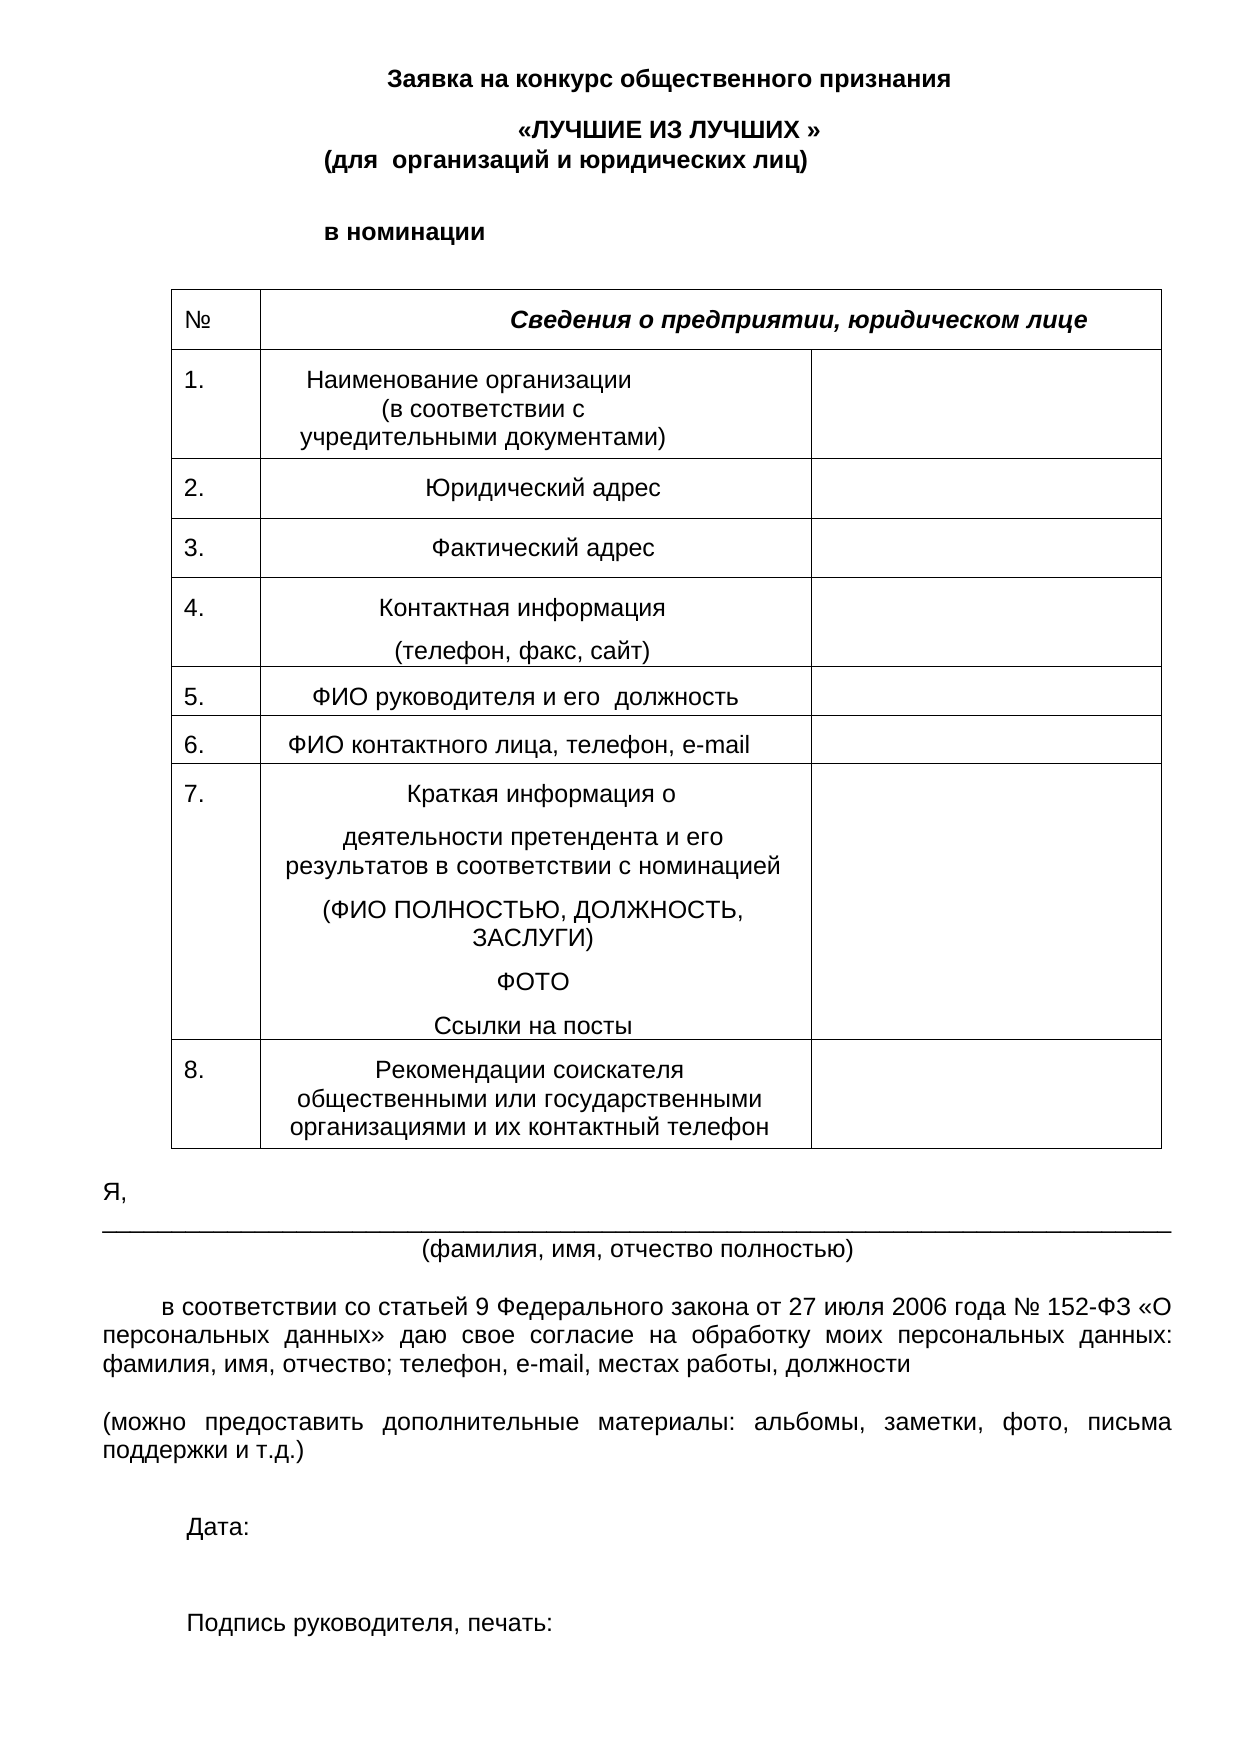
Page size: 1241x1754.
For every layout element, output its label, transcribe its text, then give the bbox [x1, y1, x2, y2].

table_cell Контактная информация (телефон, факс, сайт) [261, 578, 811, 666]
table_cell [812, 459, 1161, 517]
table_cell Краткая информация о деятельности претендента и его результатов в соответствии с номинацией (ФИО ПОЛНОСТЬЮ, ДОЛЖНОСТЬ, ЗАСЛУГИ) ФОТО Ссылки на посты [261, 764, 811, 1039]
table_cell [812, 764, 1161, 1039]
table_cell Рекомендации соискателя общественными или государственными организациями и их контактный телефон [261, 1040, 811, 1147]
table_cell [812, 350, 1161, 457]
table_header № [172, 290, 260, 349]
table_header Сведения о предприятии, юридическом лице [261, 290, 1161, 349]
table_cell [812, 519, 1161, 577]
text в номинации [186, 217, 1014, 246]
table_cell [812, 667, 1161, 715]
table_cell ФИО контактного лица, телефон, e-mail [261, 716, 811, 763]
table_cell 8. [172, 1040, 260, 1147]
table_cell 3. [172, 519, 260, 577]
text Я, _____________________________________________________________________________ [102, 1177, 1173, 1234]
table_cell Наименование организации (в соответствии с учредительными документами) [261, 350, 811, 457]
text Дата: [186, 1512, 1173, 1541]
table_cell 7. [172, 764, 260, 1039]
text Подпись руководителя, печать: [186, 1608, 1173, 1636]
table_cell 5. [172, 667, 260, 715]
table_cell Фактический адрес [261, 519, 811, 577]
text (для организаций и юридических лиц) [186, 145, 1014, 174]
table_cell ФИО руководителя и его должность [261, 667, 811, 715]
text (можно предоставить дополнительные материалы: альбомы, заметки, фото, письма поддержки и т.д.) [102, 1407, 1173, 1464]
text (фамилия, имя, отчество полностью) [102, 1234, 1173, 1263]
table_cell [812, 1040, 1161, 1147]
text Заявка на конкурс общественного признания [257, 64, 1081, 93]
table_cell 6. [172, 716, 260, 763]
text в соответствии со статьей 9 Федерального закона от 27 июля 2006 года № 152-ФЗ «О персональных данных» даю свое согласие на обработку моих персональных данных: фамилия, имя, отчество; телефон, e-mail, местах работы, должности [102, 1292, 1173, 1378]
table_cell Юридический адрес [261, 459, 811, 517]
table_cell 2. [172, 459, 260, 517]
table_cell [812, 716, 1161, 763]
table_cell 1. [172, 350, 260, 457]
table_cell [812, 578, 1161, 666]
text «ЛУЧШИЕ ИЗ ЛУЧШИХ » [257, 112, 1081, 145]
table_cell 4. [172, 578, 260, 666]
